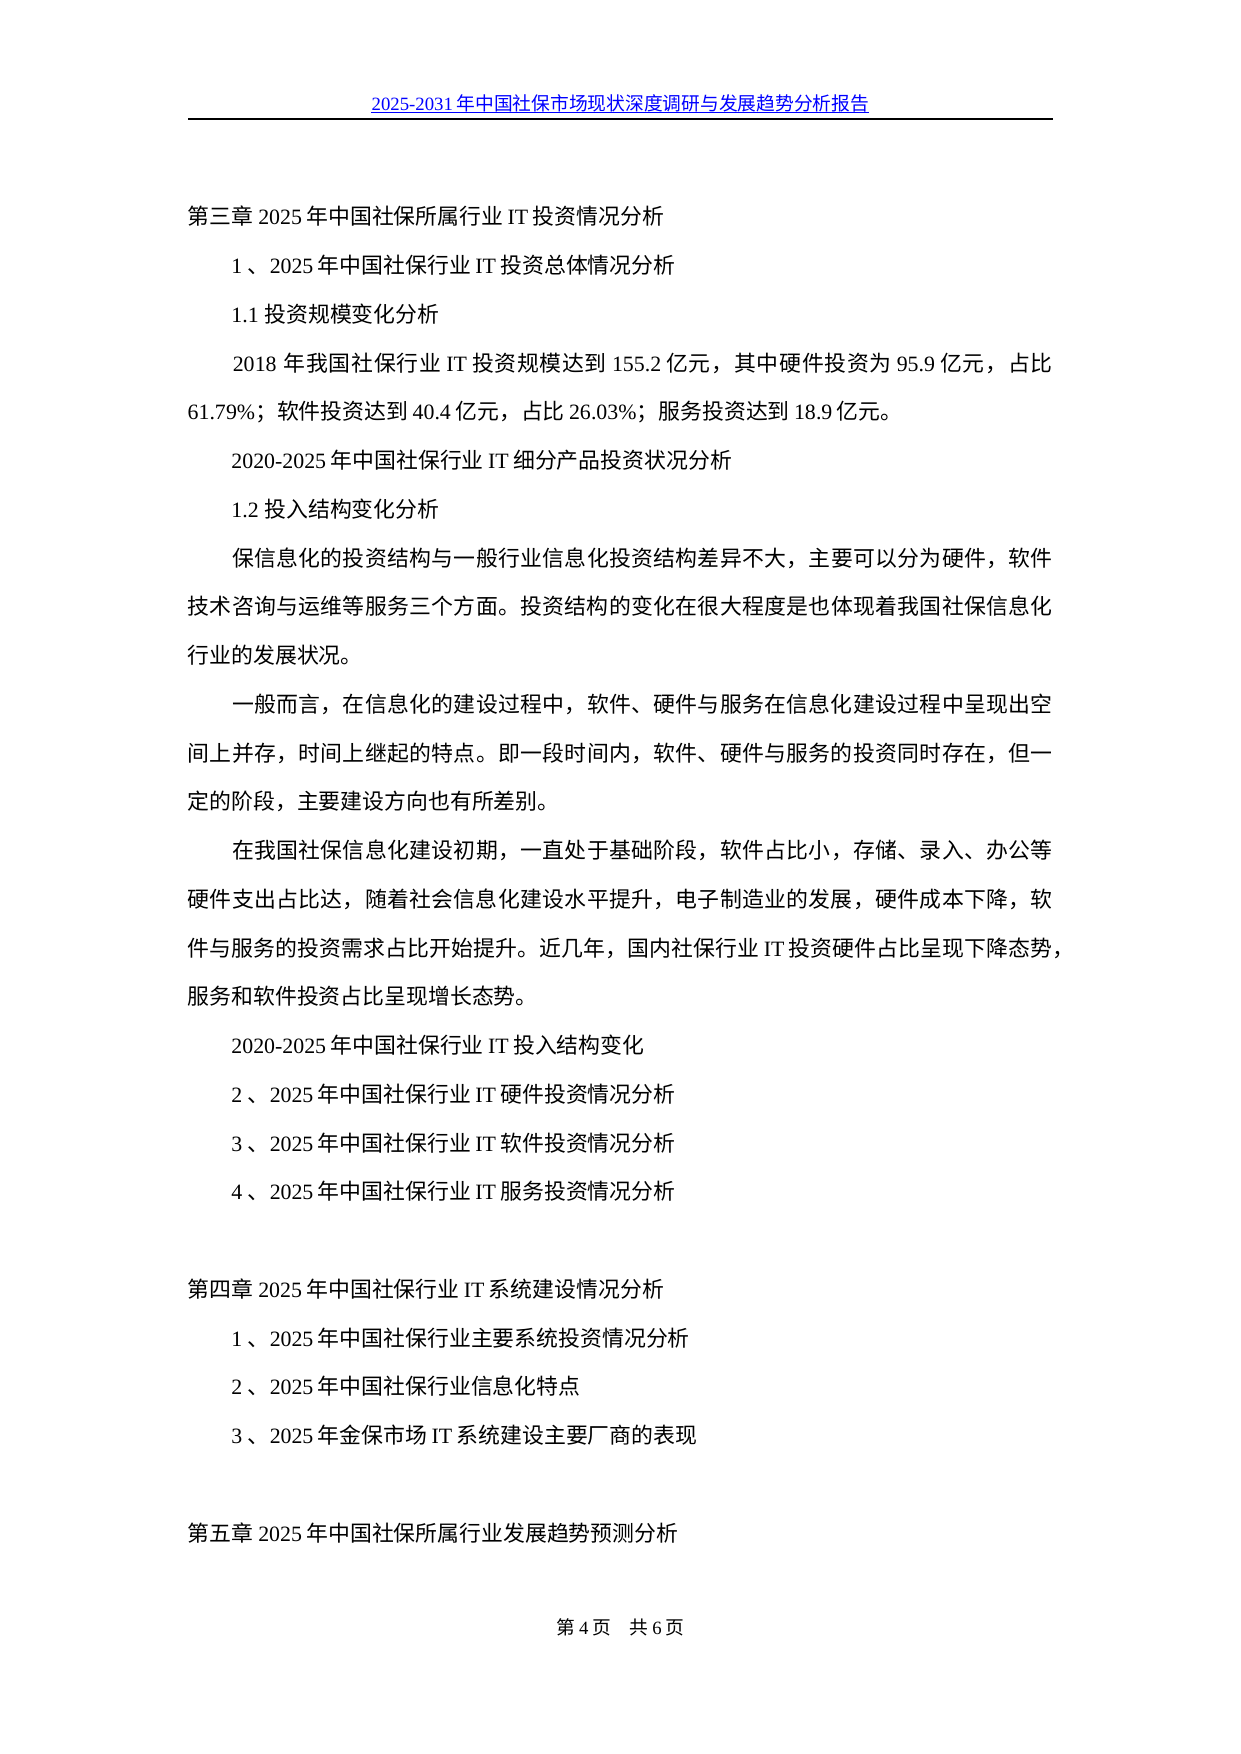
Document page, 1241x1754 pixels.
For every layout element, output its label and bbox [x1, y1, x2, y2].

text [187, 150, 1053, 1548]
